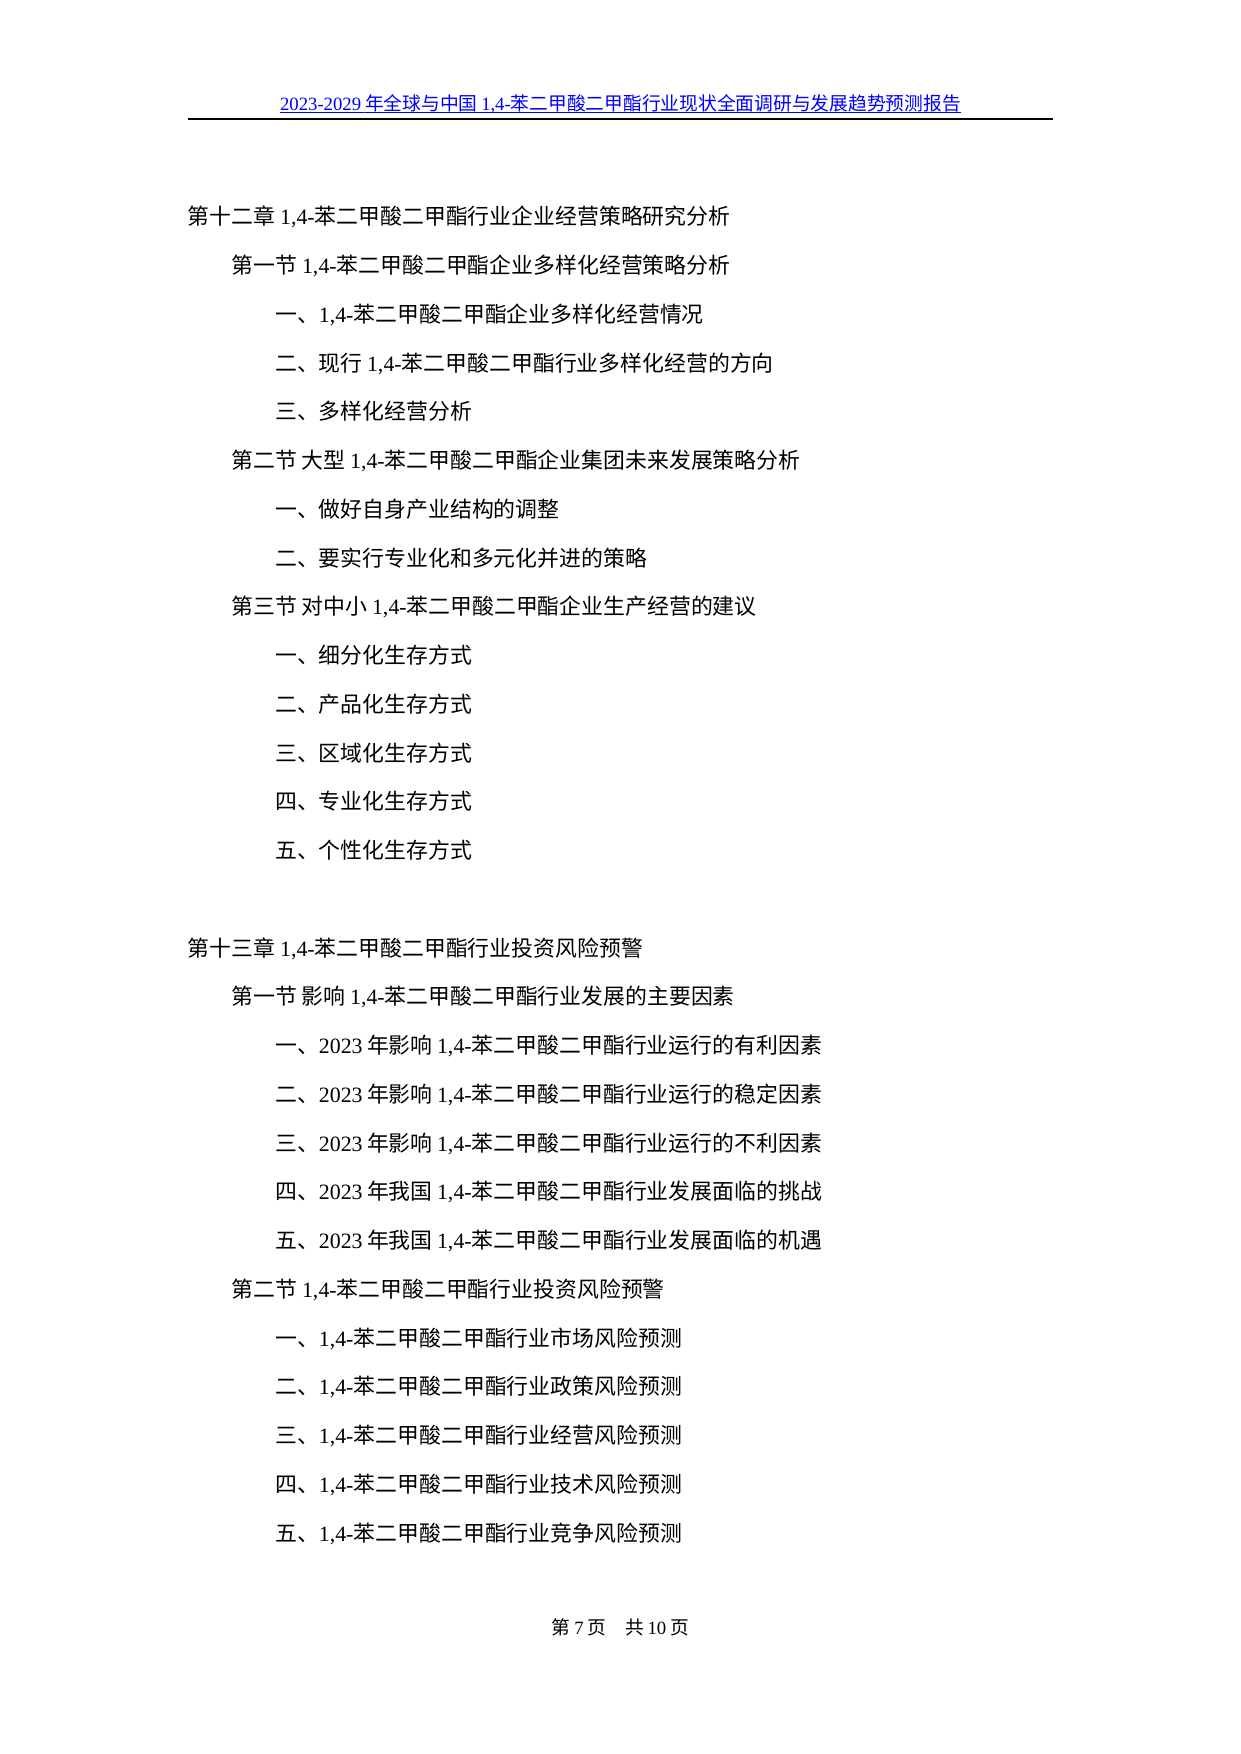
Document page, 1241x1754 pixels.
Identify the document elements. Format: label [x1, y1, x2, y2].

text [187, 150, 1053, 1548]
